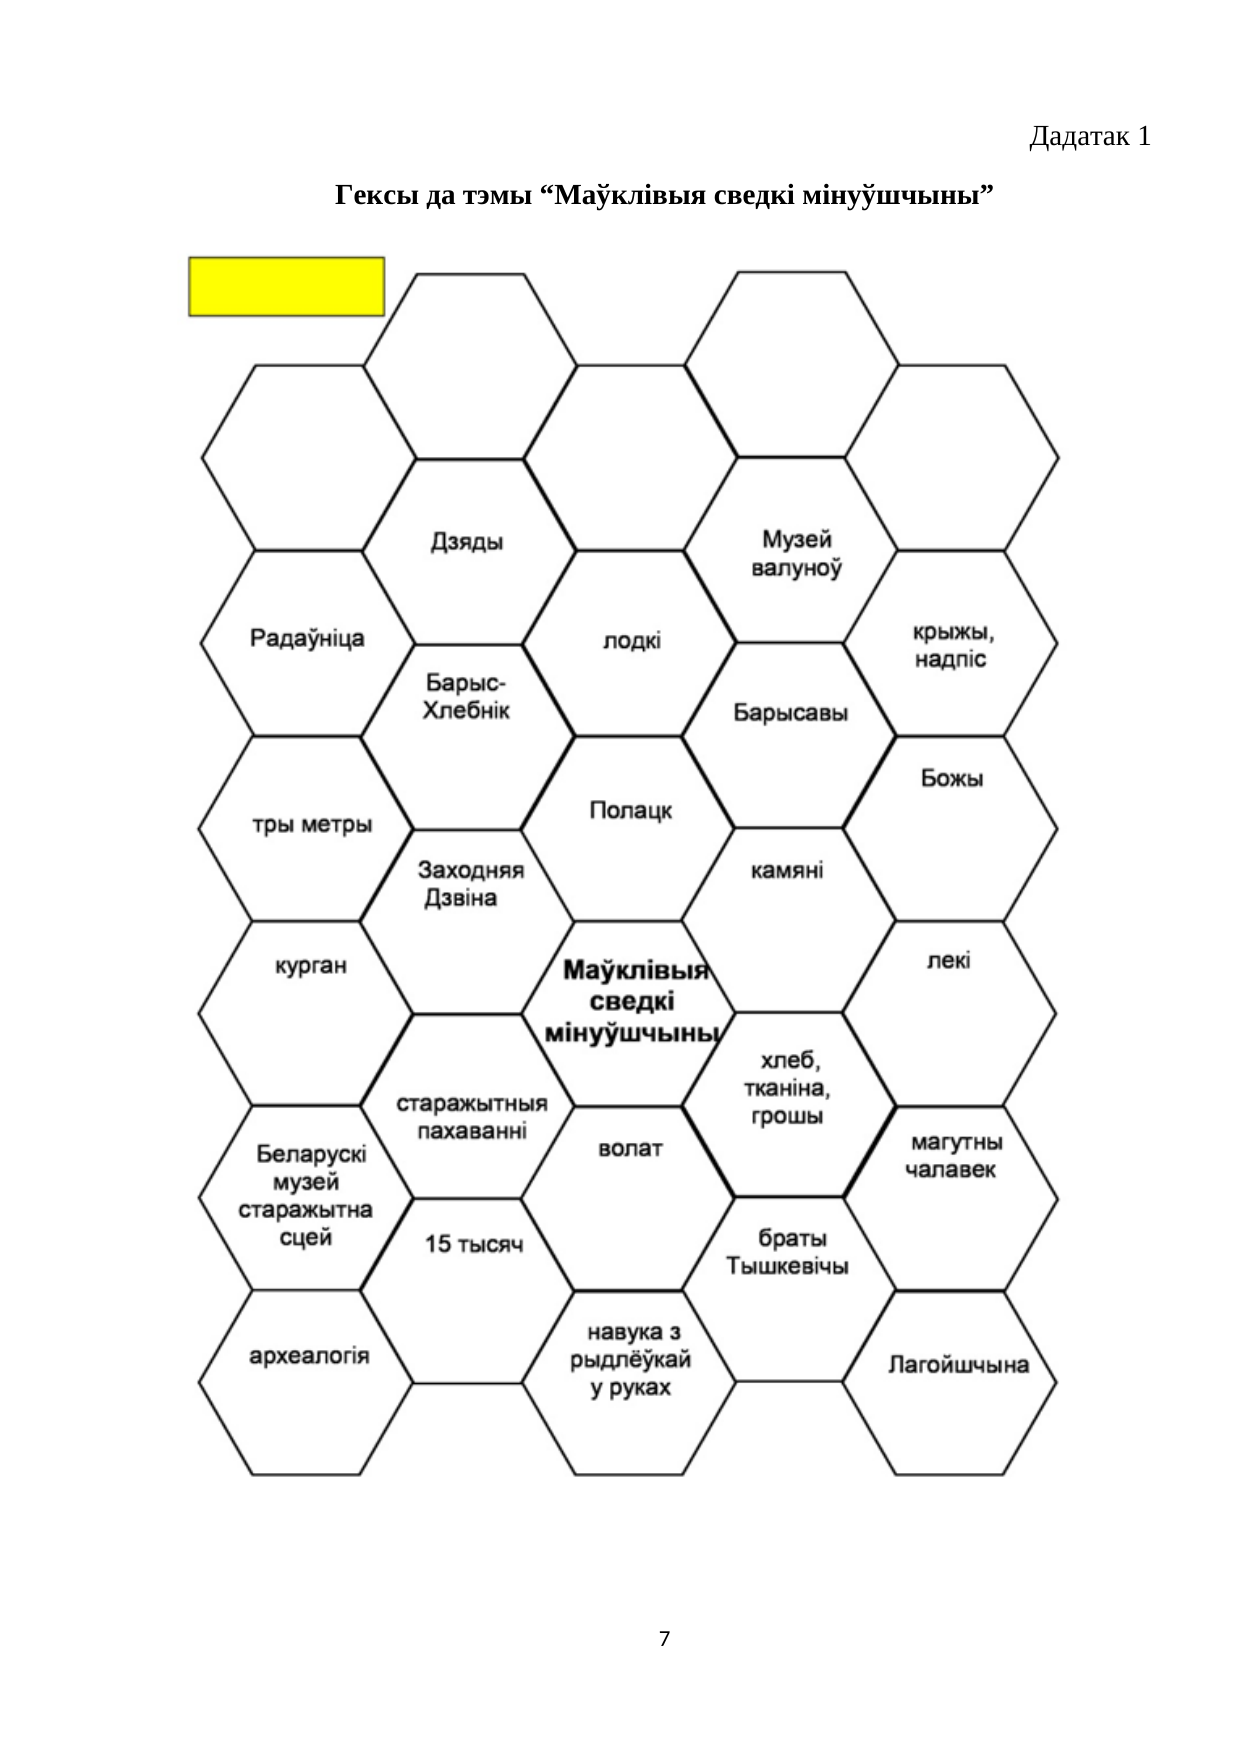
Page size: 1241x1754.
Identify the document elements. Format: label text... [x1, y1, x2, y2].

picture [177, 236, 1074, 1506]
text Гексы да тэмы “Маўклівыя сведкі мінуўшчыны” [177, 177, 1152, 211]
text Дадатак 1 [177, 118, 1152, 152]
